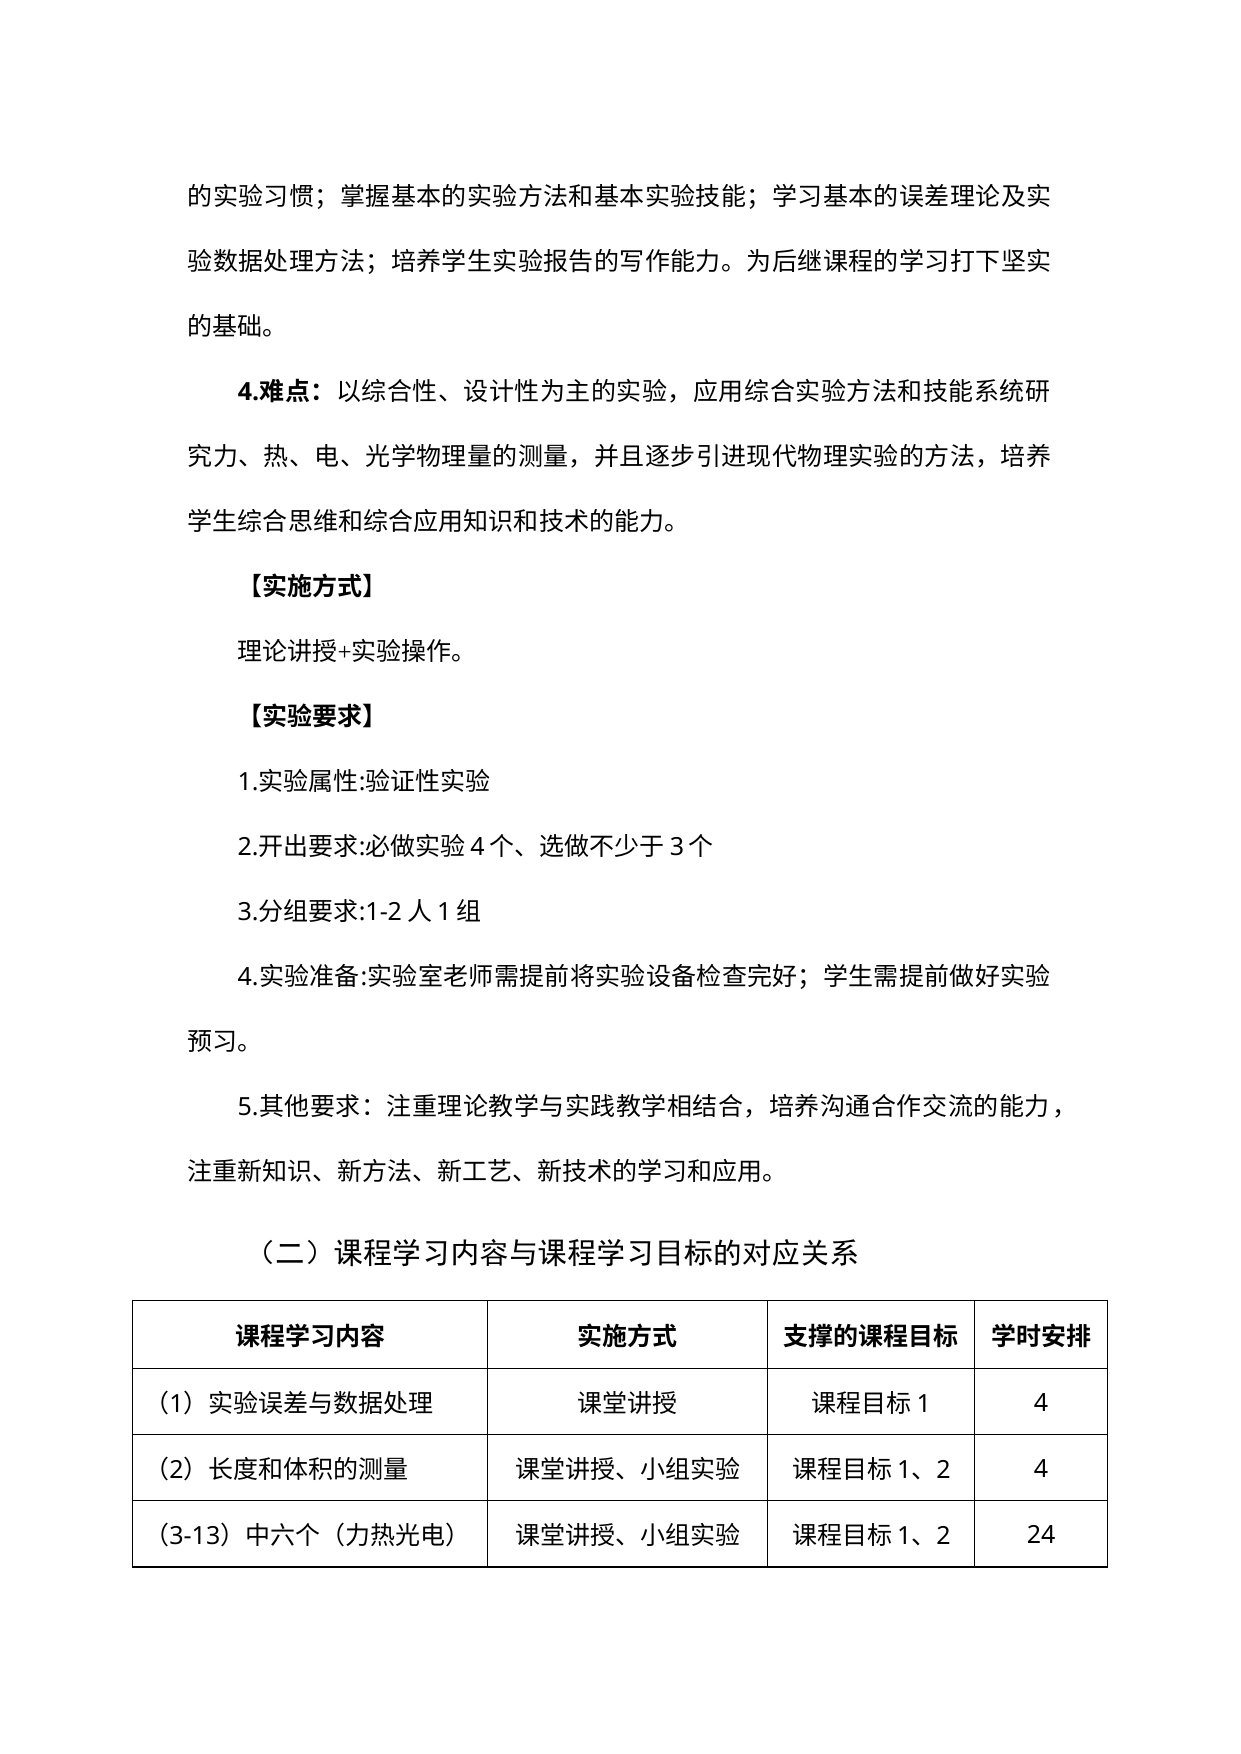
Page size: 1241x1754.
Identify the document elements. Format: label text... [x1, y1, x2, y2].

text 5.其他要求：注重理论教学与实践教学相结合，培养沟通合作交流的能力，注重新知识、新方法、新工艺、新技术的学习和应用。 [187, 1072, 1053, 1202]
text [187, 162, 1053, 357]
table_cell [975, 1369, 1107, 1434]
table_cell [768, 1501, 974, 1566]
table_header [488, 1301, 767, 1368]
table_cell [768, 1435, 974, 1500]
text 【实验要求】 [187, 682, 1053, 747]
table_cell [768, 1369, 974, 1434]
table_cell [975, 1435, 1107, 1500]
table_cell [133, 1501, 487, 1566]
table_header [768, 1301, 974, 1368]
text 4.实验准备:实验室老师需提前将实验设备检查完好；学生需提前做好实验预习。 [187, 942, 1053, 1072]
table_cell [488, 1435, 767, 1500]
text 1.实验属性:验证性实验 [187, 747, 1053, 812]
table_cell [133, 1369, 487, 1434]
text 4.难点：以综合性、设计性为主的实验，应用综合实验方法和技能系统研究力、热、电、光学物理量的测量，并且逐步引进现代物理实验的方法，培养学生综合思维和综合应用知识和技术的能力。 [187, 357, 1053, 552]
text 3.分组要求:1-2人1组 [187, 877, 1053, 942]
text 2.开出要求:必做实验4个、选做不少于3个 [187, 812, 1053, 877]
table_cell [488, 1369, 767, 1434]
text （二）课程学习内容与课程学习目标的对应关系 [246, 1218, 1053, 1283]
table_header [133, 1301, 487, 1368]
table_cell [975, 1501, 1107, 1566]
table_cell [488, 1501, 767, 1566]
text 【实施方式】 [187, 552, 1053, 617]
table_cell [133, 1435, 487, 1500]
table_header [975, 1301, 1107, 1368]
text 理论讲授+实验操作。 [187, 617, 1053, 682]
